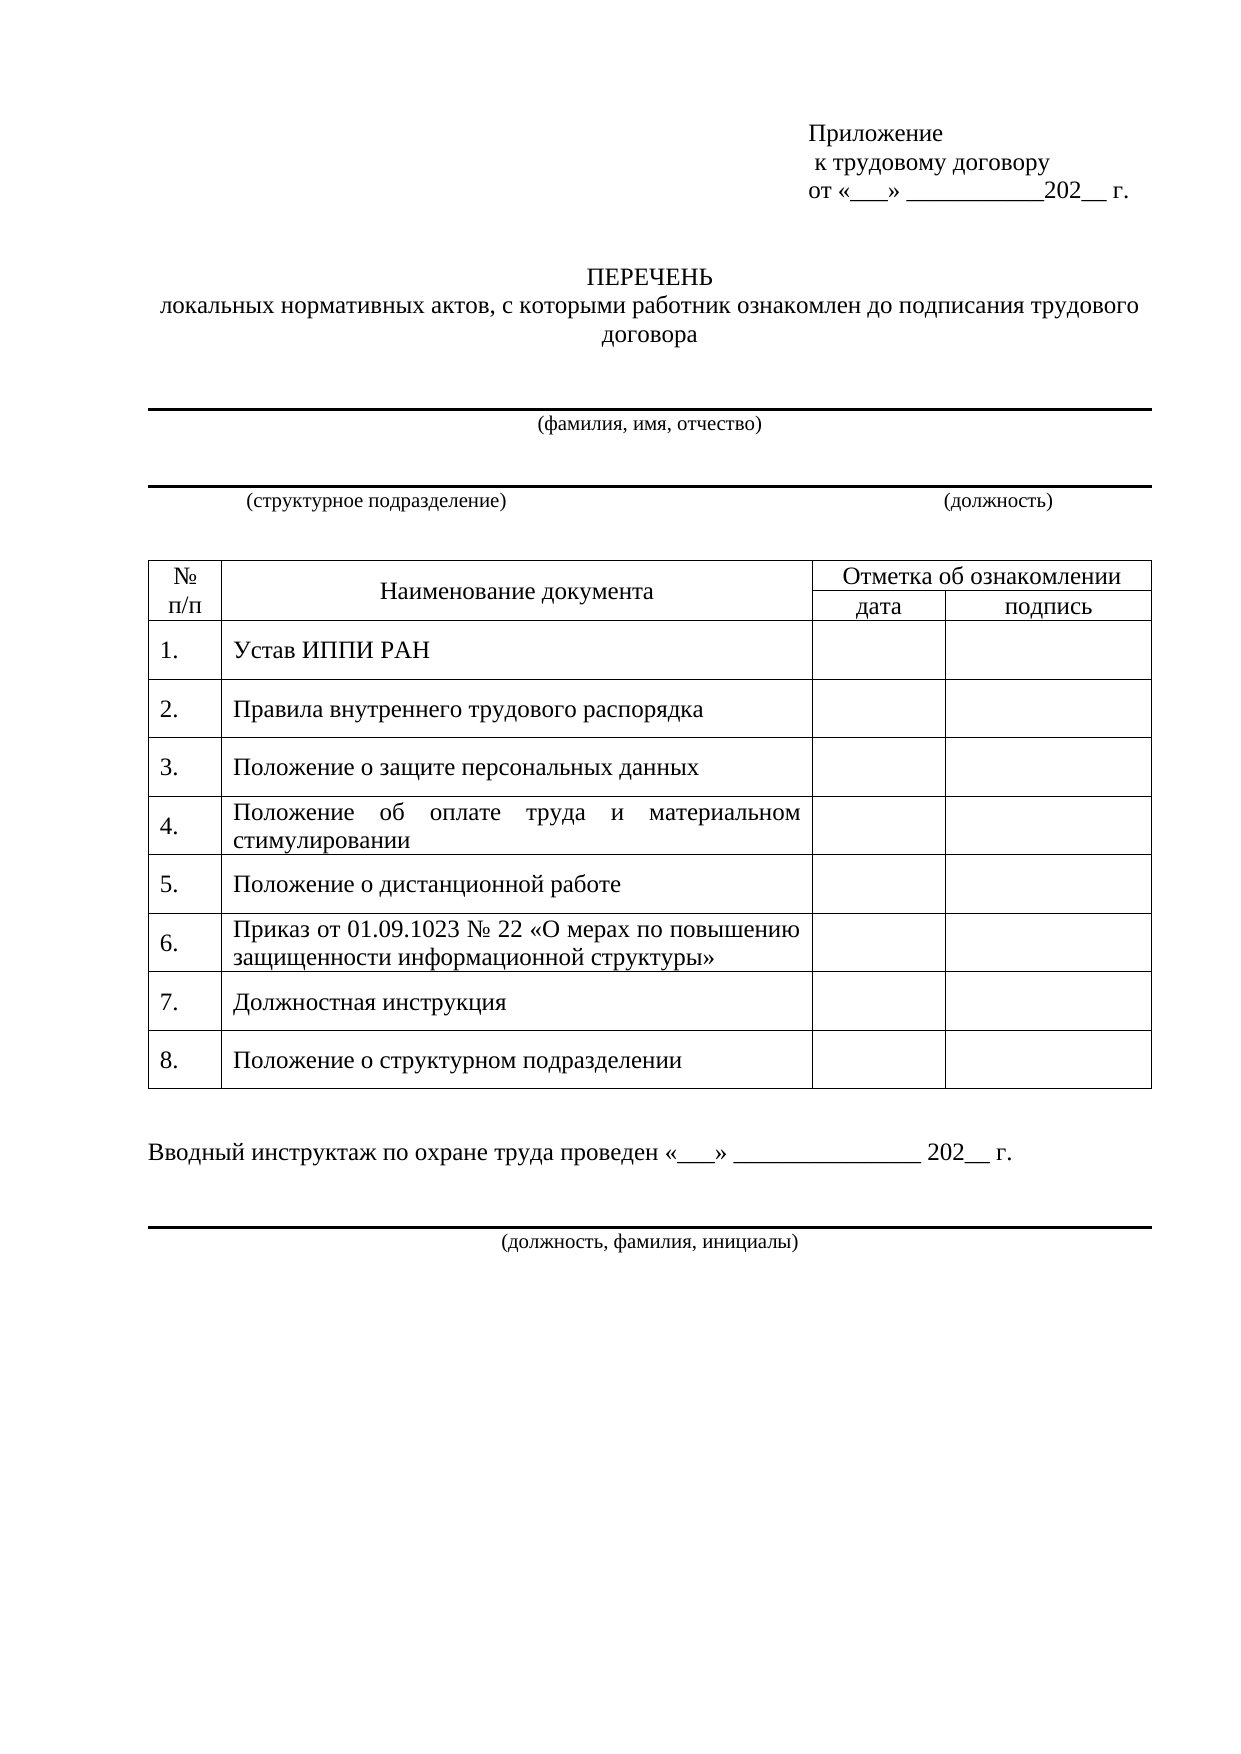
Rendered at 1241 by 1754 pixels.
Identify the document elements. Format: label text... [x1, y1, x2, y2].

text (структурное подразделение) (должность) [148, 488, 1152, 512]
text Вводный инструктаж по охране труда проведен «___» _______________ 202__ г. [148, 1137, 1152, 1166]
table_cell 6. [149, 914, 221, 971]
table_header Отметка об ознакомлении [813, 561, 1151, 590]
table_cell дата [813, 591, 945, 620]
table_cell [813, 855, 945, 913]
table_cell 1. [149, 621, 221, 678]
text (должность, фамилия, инициалы) [148, 1229, 1152, 1253]
table_cell [946, 621, 1151, 678]
table_cell [946, 855, 1151, 913]
table_cell [813, 1031, 945, 1088]
table_cell [946, 1031, 1151, 1088]
table_header Приложение к трудовому договору от «___» ___________202__ г. [797, 118, 1151, 233]
table_cell 8. [149, 1031, 221, 1088]
table_cell Устав ИППИ РАН [222, 621, 812, 678]
table_cell Правила внутреннего трудового распорядка [222, 680, 812, 737]
table_cell [946, 914, 1151, 971]
table_cell 3. [149, 738, 221, 796]
table_cell [946, 680, 1151, 737]
table_cell 5. [149, 855, 221, 913]
table_cell [946, 797, 1151, 854]
table_cell Положение о защите персональных данных [222, 738, 812, 796]
table_cell подпись [946, 591, 1151, 620]
table_cell Должностная инструкция [222, 972, 812, 1030]
table_cell [813, 972, 945, 1030]
table_cell Положение о структурном подразделении [222, 1031, 812, 1088]
text ПЕРЕЧЕНЬ [148, 262, 1152, 291]
table_cell Приказ от 01.09.1023 № 22 «О мерах по повышению защищенности информационной структуры» [222, 914, 812, 971]
text локальных нормативных актов, с которыми работник ознакомлен до подписания трудового [148, 291, 1152, 319]
table_cell [813, 738, 945, 796]
table_cell Положение о дистанционной работе [222, 855, 812, 913]
table_header Наименование документа [222, 561, 812, 620]
text (фамилия, имя, отчество) [148, 411, 1152, 435]
table_cell 2. [149, 680, 221, 737]
text договора [148, 319, 1152, 348]
table_cell [813, 680, 945, 737]
table_cell [813, 797, 945, 854]
table_header № п/п [149, 561, 221, 620]
table_cell Положение об оплате труда и материальном стимулировании [222, 797, 812, 854]
table_cell [813, 621, 945, 678]
table_cell 4. [149, 797, 221, 854]
table_cell [946, 738, 1151, 796]
table_cell 7. [149, 972, 221, 1030]
table_cell [813, 914, 945, 971]
table_cell [946, 972, 1151, 1030]
